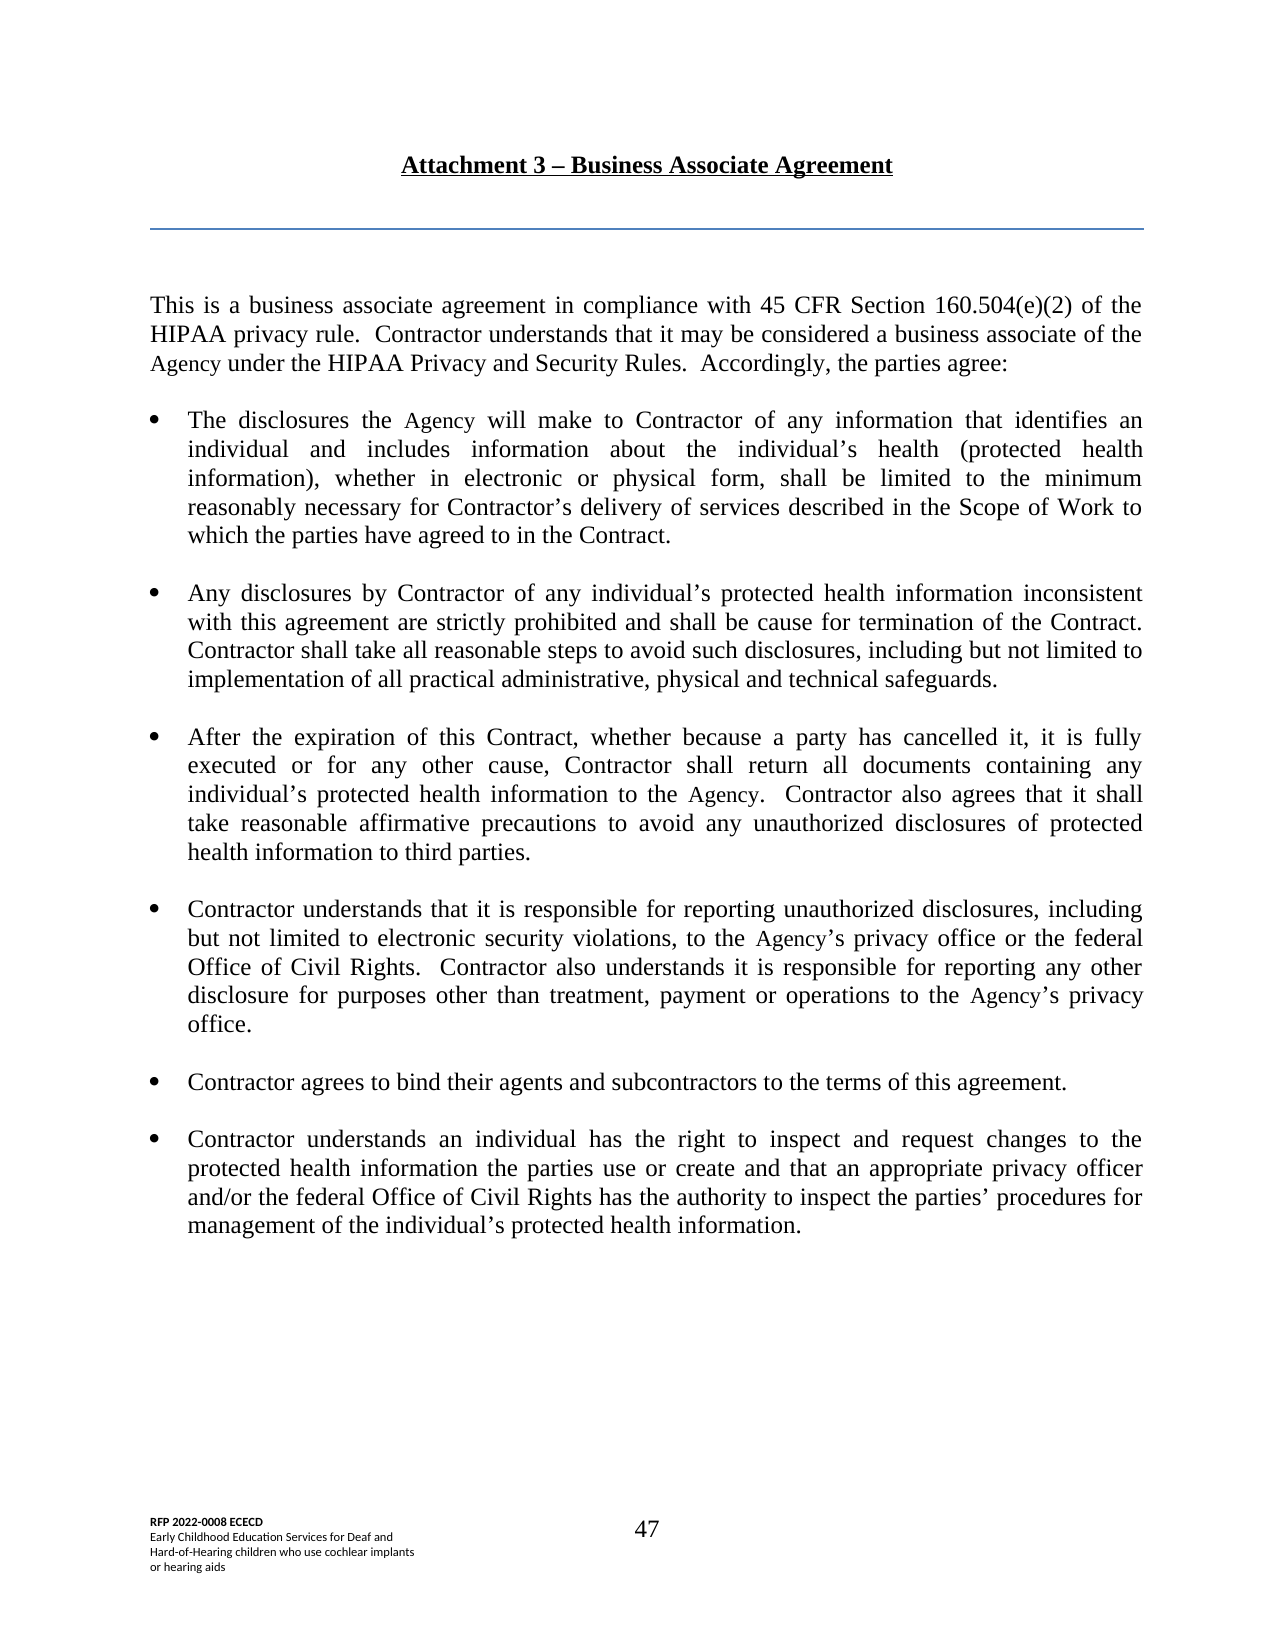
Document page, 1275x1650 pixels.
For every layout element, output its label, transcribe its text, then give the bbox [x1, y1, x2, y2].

text This is a business associate agreement in compliance with 45 CFR Section 160.504(e)(2) of the HIPAA privacy rule. Contractor understands that it may be considered a business associate of the Agency under the HIPAA Privacy and Security Rules. Accordingly, the parties agree: [150, 290, 1144, 377]
list The disclosures the Agency will make to Contractor of any information that identifies an individual and includes information about the individual’s health (protected health information), whether in electronic or physical form, shall be limited to the minimum reasonably necessary for Contractor’s delivery of services described in the Scope of Work to which the parties have agreed to in the Contract. [150, 405, 1144, 549]
list Contractor agrees to bind their agents and subcontractors to the terms of this agreement. [150, 1067, 1144, 1095]
list Contractor understands an individual has the right to inspect and request changes to the protected health information the parties use or create and that an appropriate privacy officer and/or the federal Office of Civil Rights has the authority to inspect the parties’ procedures for management of the individual’s protected health information. [150, 1124, 1144, 1239]
list Any disclosures by Contractor of any individual’s protected health information inconsistent with this agreement are strictly prohibited and shall be cause for termination of the Contract. Contractor shall take all reasonable steps to avoid such disclosures, including but not limited to implementation of all practical administrative, physical and technical safeguards. [150, 578, 1144, 693]
text Attachment 3 – Business Associate Agreement [150, 150, 1144, 179]
list After the expiration of this Contract, whether because a party has cancelled it, it is fully executed or for any other cause, Contractor shall return all documents containing any individual’s protected health information to the Agency. Contractor also agrees that it shall take reasonable affirmative precautions to avoid any unauthorized disclosures of protected health information to third parties. [150, 722, 1144, 865]
list Contractor understands that it is responsible for reporting unauthorized disclosures, including but not limited to electronic security violations, to the Agency’s privacy office or the federal Office of Civil Rights. Contractor also understands it is responsible for reporting any other disclosure for purposes other than treatment, payment or operations to the Agency’s privacy office. [150, 894, 1144, 1038]
